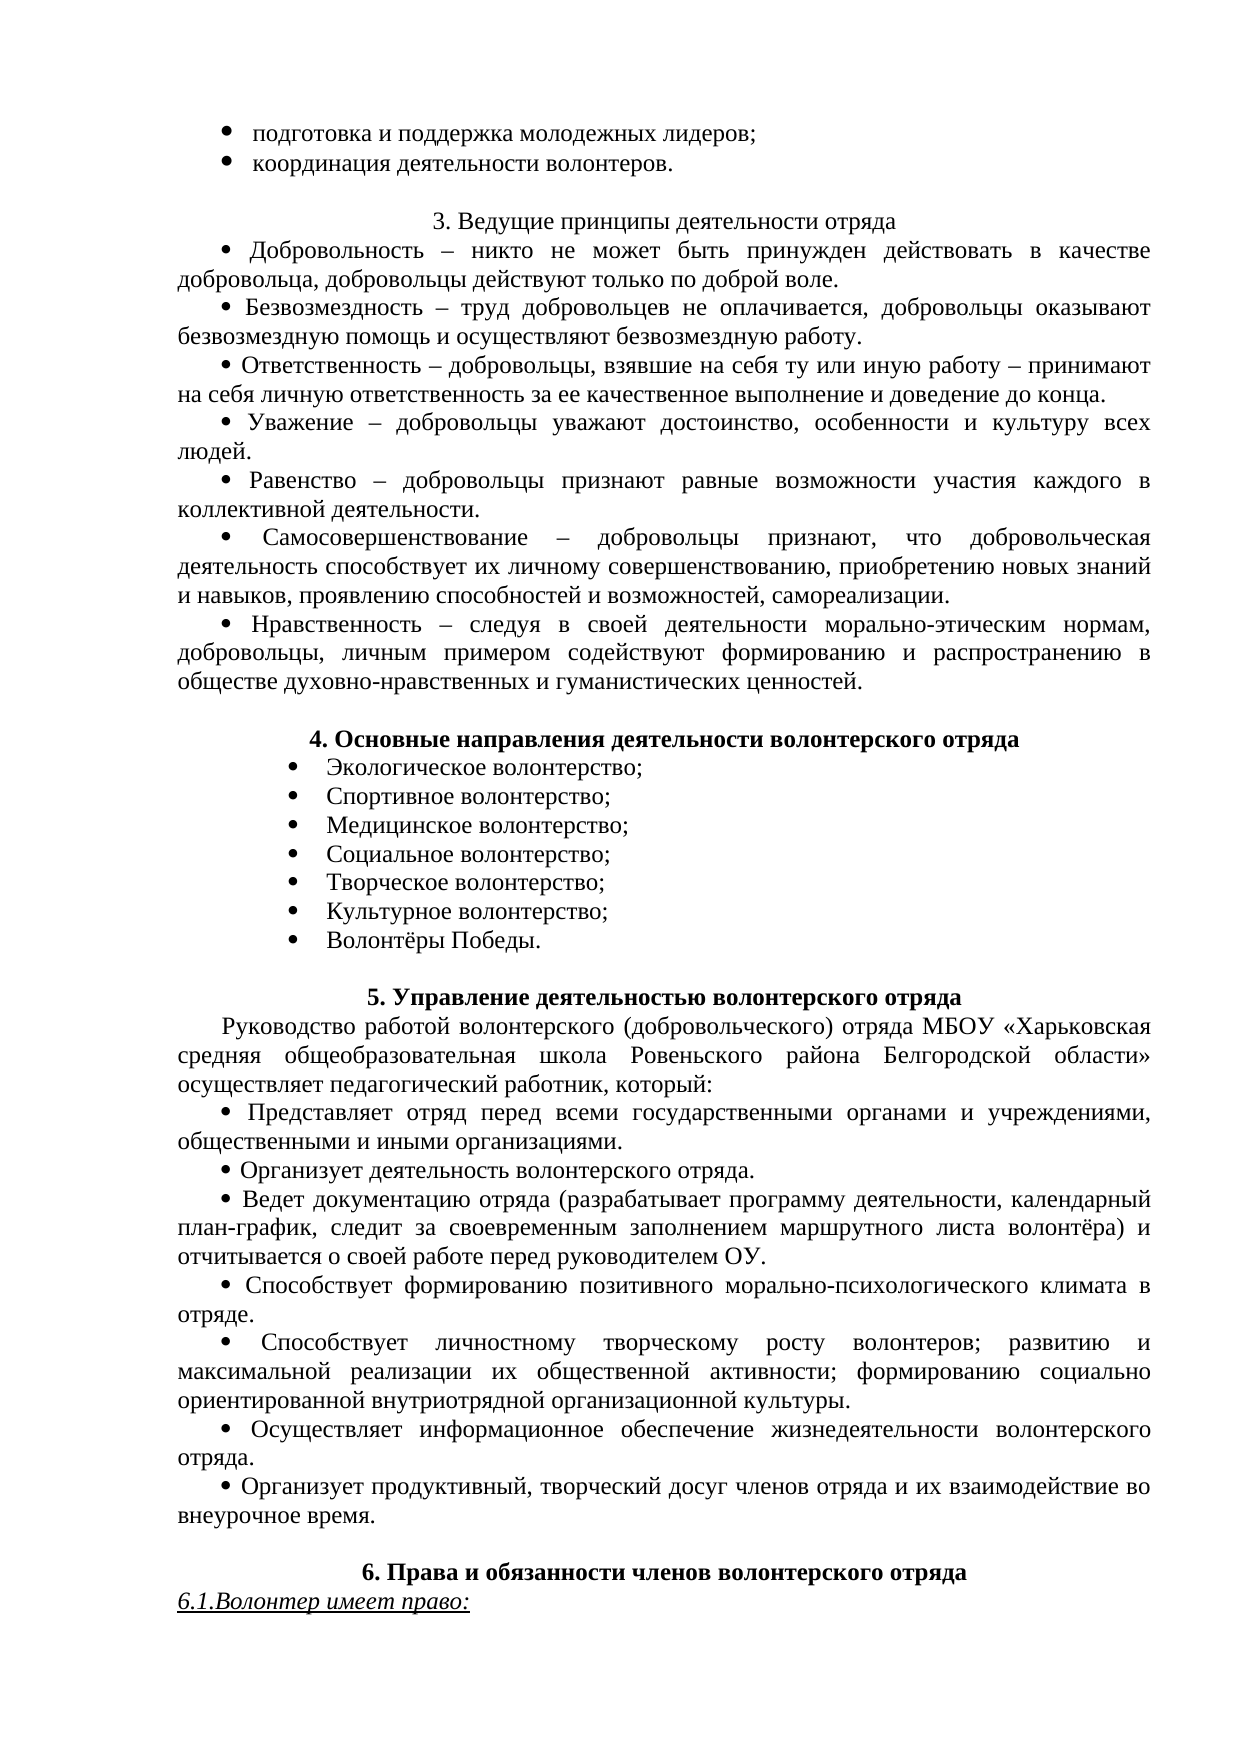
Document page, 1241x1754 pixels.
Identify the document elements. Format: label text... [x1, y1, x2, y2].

list Волонтёры Победы. [288, 925, 1152, 954]
text Способствует формированию позитивного морально-психологического климата в отряде. [177, 1270, 1152, 1327]
text Ответственность – добровольцы, взявшие на себя ту или иную работу – принимают на себя личную ответственность за ее качественное выполнение и доведение до конца. [177, 350, 1152, 407]
text Самосовершенствование – добровольцы признают, что добровольческая деятельность способствует их личному совершенствованию, приобретению новых знаний и навыков, проявлению способностей и возможностей, самореализации. [177, 522, 1152, 609]
list Творческое волонтерство; [288, 867, 1152, 896]
text Осуществляет информационное обеспечение жизнедеятельности волонтерского отряда. [177, 1414, 1152, 1471]
text Представляет отряд перед всеми государственными органами и учреждениями, общественными и иными организациями. [177, 1097, 1152, 1155]
text Организует деятельность волонтерского отряда. [177, 1155, 1152, 1184]
text Организует продуктивный, творческий досуг членов отряда и их взаимодействие во внеурочное время. [177, 1471, 1152, 1529]
text 3. Ведущие принципы деятельности отряда [177, 206, 1152, 235]
list координация деятельности волонтеров. [177, 148, 1152, 177]
list Медицинское волонтерство; [288, 810, 1152, 839]
text 5. Управление деятельностью волонтерского отряда [177, 982, 1152, 1011]
text 6. Права и обязанности членов волонтерского отряда [177, 1557, 1152, 1586]
text Уважение – добровольцы уважают достоинство, особенности и культуру всех людей. [177, 407, 1152, 465]
text Безвозмездность – труд добровольцев не оплачивается, добровольцы оказывают безвозмездную помощь и осуществляют безвозмездную работу. [177, 292, 1152, 350]
text 4. Основные направления деятельности волонтерского отряда [177, 724, 1152, 752]
text Добровольность – никто не может быть принужден действовать в качестве добровольца, добровольцы действуют только по доброй воле. [177, 235, 1152, 292]
text Способствует личностному творческому росту волонтеров; развитию и максимальной реализации их общественной активности; формированию социально ориентированной внутриотрядной организационной культуры. [177, 1327, 1152, 1414]
text Ведет документацию отряда (разрабатывает программу деятельности, календарный план-график, следит за своевременным заполнением маршрутного листа волонтёра) и отчитывается о своей работе перед руководителем ОУ. [177, 1184, 1152, 1270]
list Спортивное волонтерство; [288, 781, 1152, 810]
list Экологическое волонтерство; [288, 752, 1152, 781]
text Нравственность – следуя в своей деятельности морально-этическим нормам, добровольцы, личным примером содействуют формированию и распространению в обществе духовно-нравственных и гуманистических ценностей. [177, 609, 1152, 695]
text 6.1.Волонтер имеет право: [177, 1586, 1152, 1615]
list подготовка и поддержка молодежных лидеров; [177, 118, 1152, 148]
text Руководство работой волонтерского (добровольческого) отряда МБОУ «Харьковская средняя общеобразовательная школа Ровеньского района Белгородской области» осуществляет педагогический работник, который: [177, 1011, 1152, 1097]
text Равенство – добровольцы признают равные возможности участия каждого в коллективной деятельности. [177, 465, 1152, 522]
list Культурное волонтерство; [288, 896, 1152, 925]
list Социальное волонтерство; [288, 839, 1152, 867]
